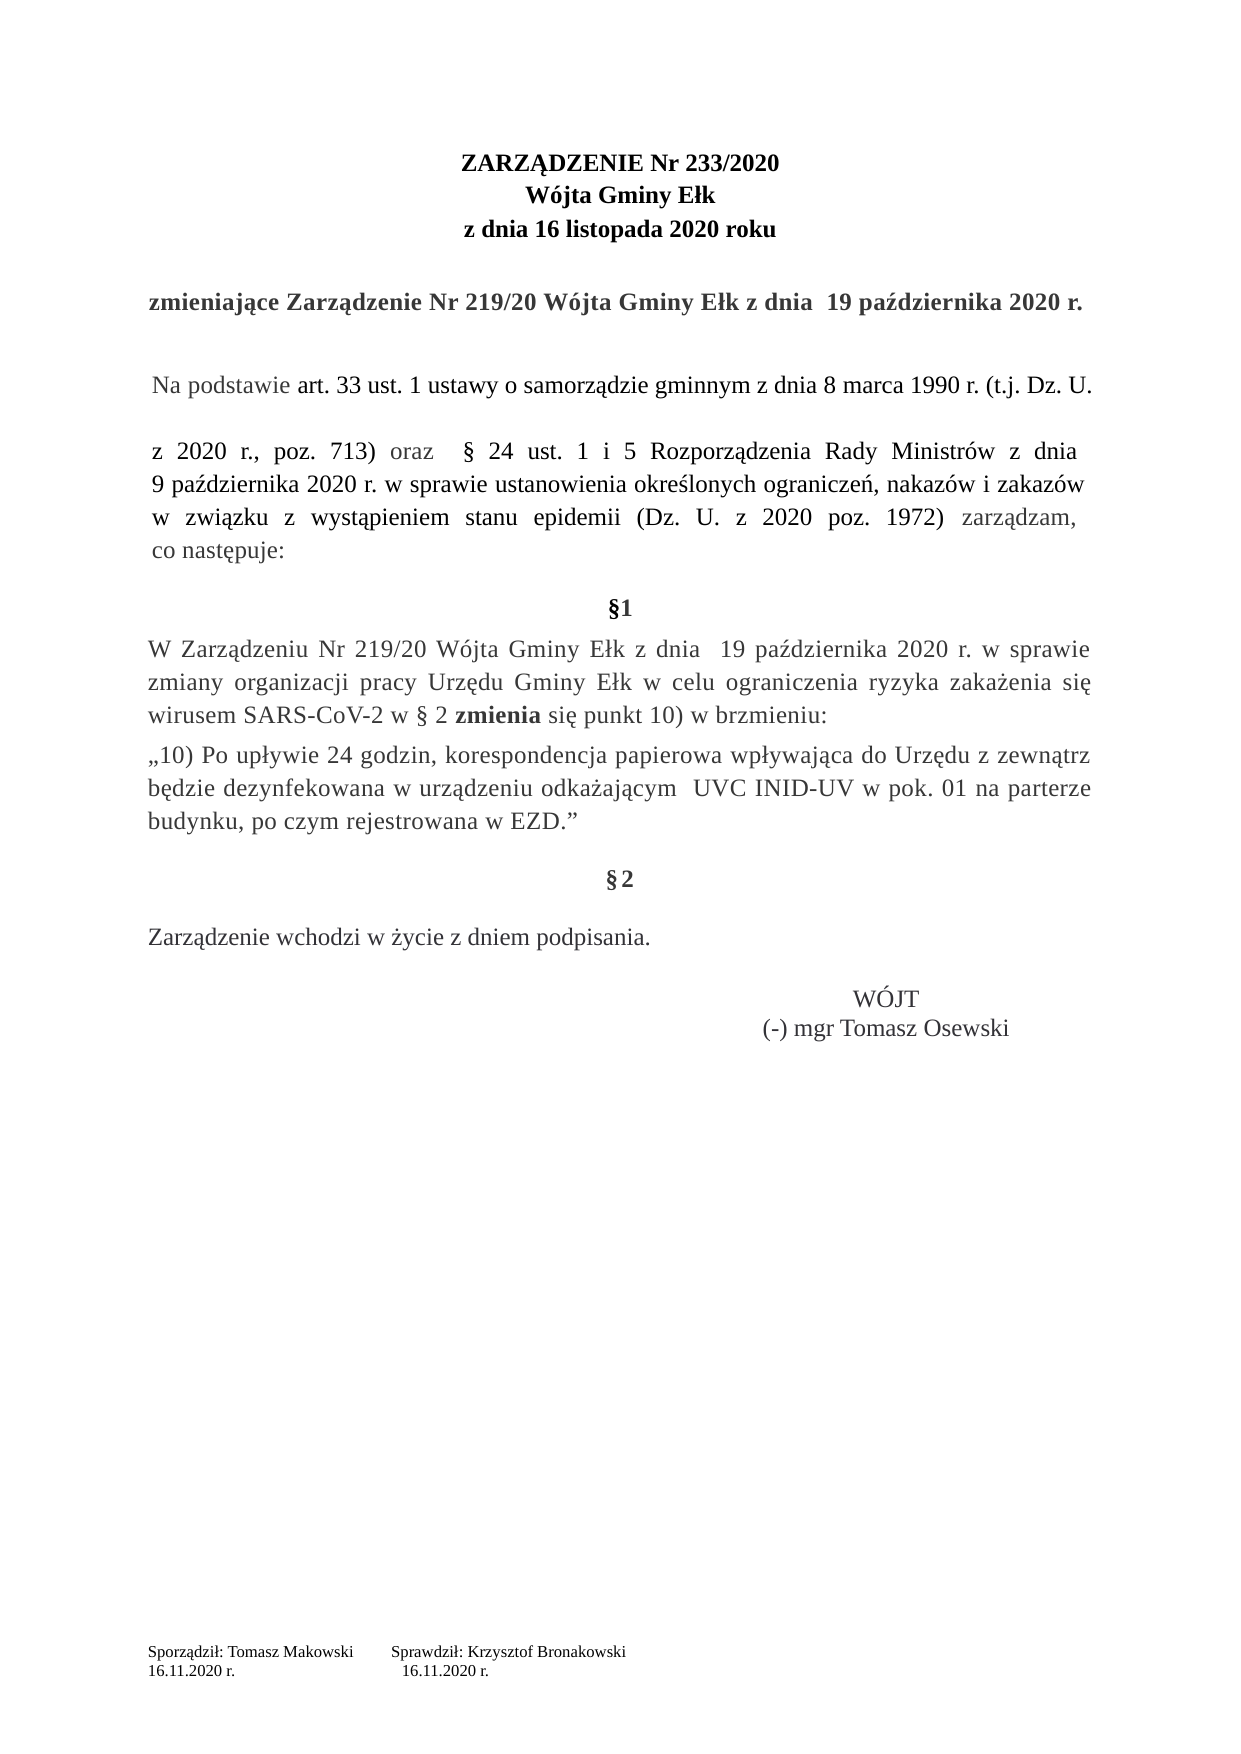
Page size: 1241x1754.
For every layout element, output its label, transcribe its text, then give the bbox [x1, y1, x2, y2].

text §1 [148, 593, 1093, 622]
text W Zarządzeniu Nr 219/20 Wójta Gminy Ełk z dnia 19 października 2020 r. w sprawie zmiany organizacji pracy Urzędu Gminy Ełk w celu ograniczenia ryzyka zakażenia się wirusem SARS-CoV-2 w § 2 zmienia się punkt 10) w brzmieniu: [148, 634, 1093, 728]
text (-) mgr Tomasz Osewski [679, 1013, 1093, 1042]
text z dnia 16 listopada 2020 roku [148, 214, 1093, 242]
text § 2 [148, 864, 1093, 893]
text zmieniające Zarządzenie Nr 219/20 Wójta Gminy Ełk z dnia 19 października 2020 r. [148, 287, 1093, 347]
text „10) Po upływie 24 godzin, korespondencja papierowa wpływająca do Urzędu z zewnątrz będzie dezynfekowana w urządzeniu odkażającym UVC INID-UV w pok. 01 na parterze budynku, po czym rejestrowana w EZD.” [148, 740, 1093, 835]
text WÓJT [679, 984, 1093, 1013]
text Wójta Gminy Ełk [148, 181, 1093, 209]
text ZARZĄDZENIE Nr 233/2020 [148, 148, 1093, 176]
text Zarządzenie wchodzi w życie z dniem podpisania. [148, 922, 1093, 951]
text Na podstawie art. 33 ust. 1 ustawy o samorządzie gminnym z dnia 8 marca 1990 r. (t.j. Dz. U. z 2020 r., poz. 713) oraz § 24 ust. 1 i 5 Rozporządzenia Rady Ministrów z dnia 9 października 2020 r. w sprawie ustanowienia określonych ograniczeń, nakazów i zakazów w związku z wystąpieniem stanu epidemii (Dz. U. z 2020 poz. 1972) zarządzam, co następuje: [152, 370, 1093, 564]
